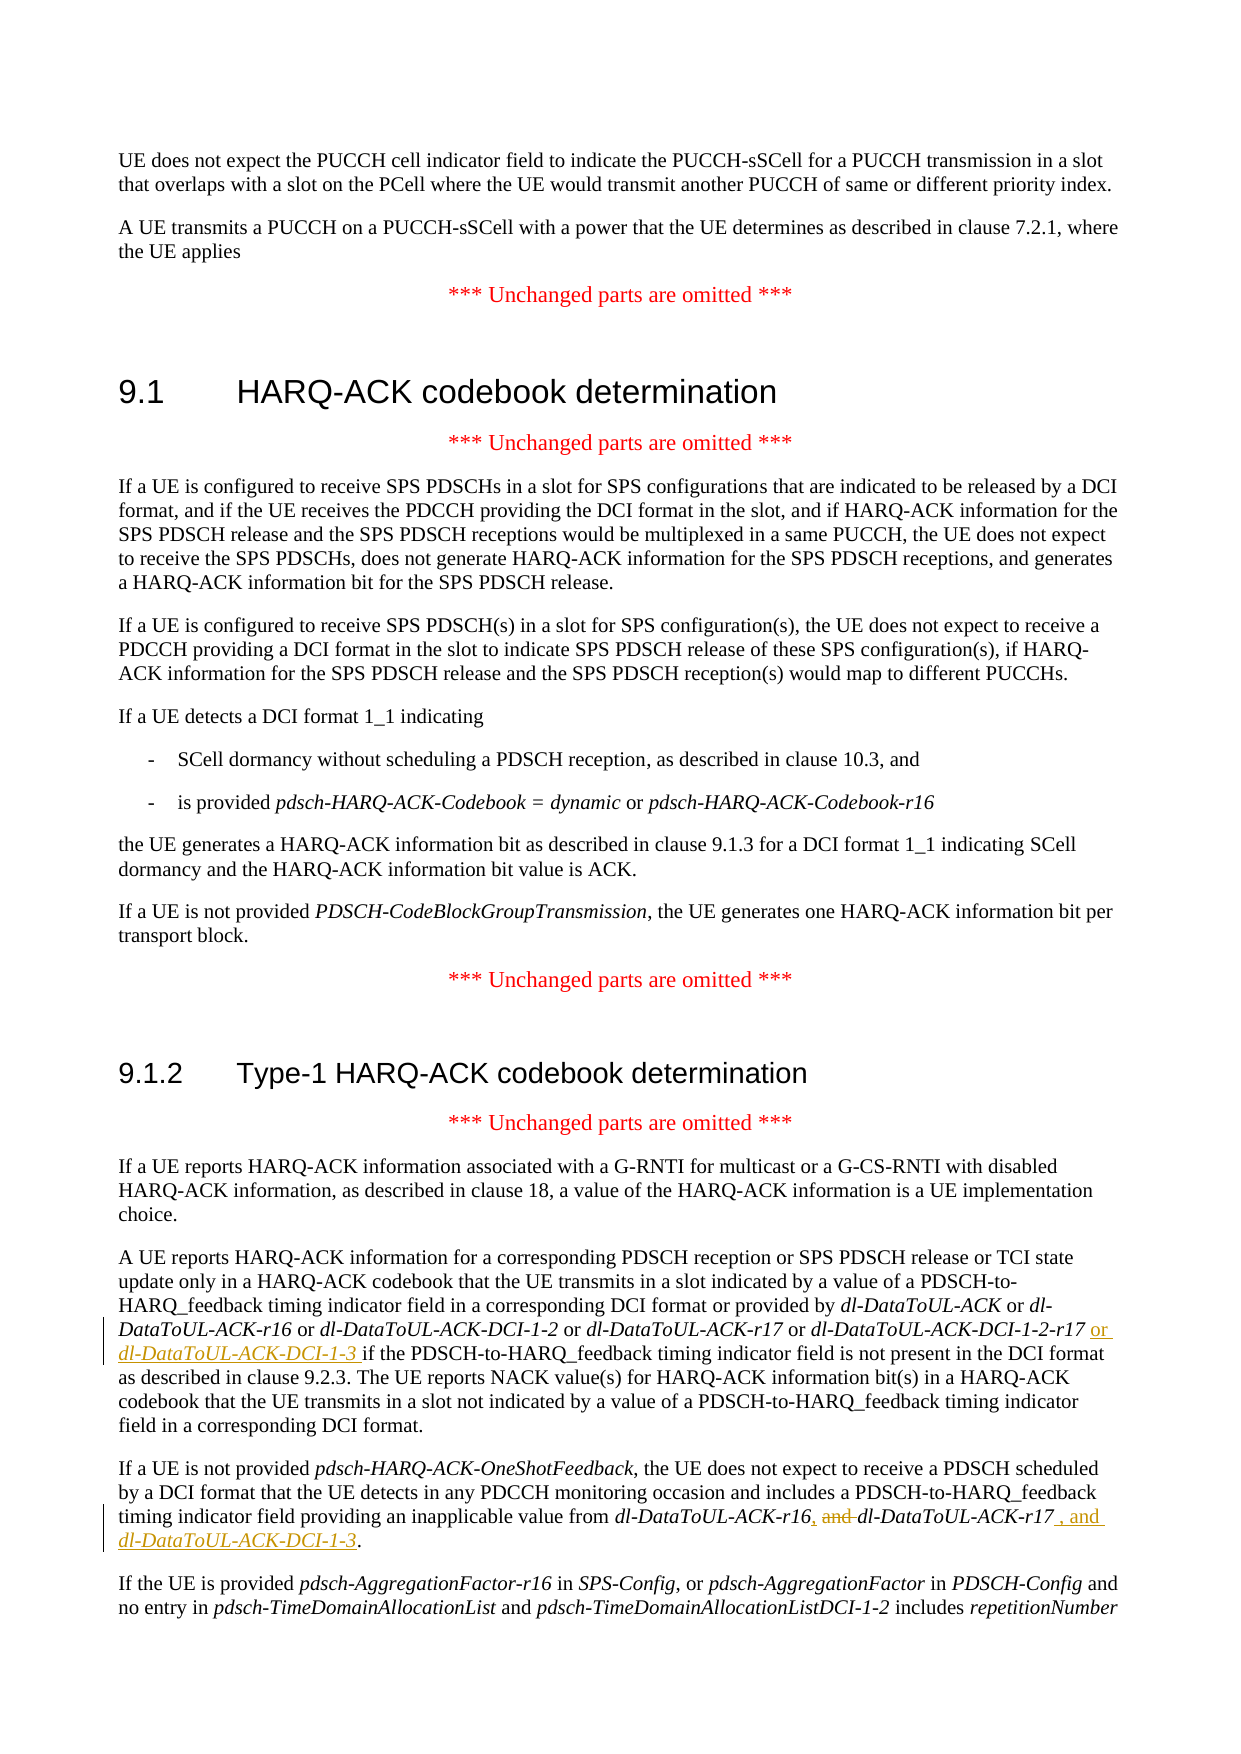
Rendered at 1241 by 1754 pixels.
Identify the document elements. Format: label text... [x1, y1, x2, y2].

subtitle 9.1 HARQ-ACK codebook determination [118, 372, 1122, 410]
text A UE transmits a PUCCH on a PUCCH-sSCell with a power that the UE determines as described in clause 7.2.1, where the UE applies [118, 214, 1122, 263]
text the UE generates a HARQ-ACK information bit as described in clause 9.1.3 for a DCI format 1_1 indicating SCell dormancy and the HARQ-ACK information bit value is ACK. [118, 832, 1122, 881]
text If a UE reports HARQ-ACK information associated with a G-RNTI for multicast or a G-CS-RNTI with disabled HARQ-ACK information, as described in clause 18, a value of the HARQ-ACK information is a UE implementation choice. [118, 1154, 1122, 1226]
text If a UE is not provided pdsch-HARQ-ACK-OneShotFeedback, the UE does not expect to receive a PDSCH scheduled by a DCI format that the UE detects in any PDCCH monitoring occasion and includes a PDSCH-to-HARQ_feedback timing indicator field providing an inapplicable value from dl-DataToUL-ACK-r16 dl-DataToUL-ACK-r17. [118, 1456, 1122, 1552]
text A UE reports HARQ-ACK information for a corresponding PDSCH reception or SPS PDSCH release or TCI state update only in a HARQ-ACK codebook that the UE transmits in a slot indicated by a value of a PDSCH-to-HARQ_feedback timing indicator field in a corresponding DCI format or provided by dl-DataToUL-ACK or dl-DataToUL-ACK-r16 or dl-DataToUL-ACK-DCI-1-2 or dl-DataToUL-ACK-r17 or dl-DataToUL-ACK-DCI-1-2-r17 if the PDSCH-to-HARQ_feedback timing indicator field is not present in the DCI format as described in clause 9.2.3. The UE reports NACK value(s) for HARQ-ACK information bit(s) in a HARQ-ACK codebook that the UE transmits in a slot not indicated by a value of a PDSCH-to-HARQ_feedback timing indicator field in a corresponding DCI format. [118, 1245, 1122, 1437]
text If a UE is not provided PDSCH-CodeBlockGroupTransmission, the UE generates one HARQ-ACK information bit per transport block. [118, 899, 1122, 947]
text - SCell dormancy without scheduling a PDSCH reception, as described in clause 10.3, and [148, 747, 1122, 771]
subtitle 9.1.2 Type-1 HARQ-ACK codebook determination [118, 1056, 1122, 1090]
text If a UE is configured to receive SPS PDSCHs in a slot for SPS configurations that are indicated to be released by a DCI format, and if the UE receives the PDCCH providing the DCI format in the slot, and if HARQ-ACK information for the SPS PDSCH release and the SPS PDSCH receptions would be multiplexed in a same PUCCH, the UE does not expect to receive the SPS PDSCHs, does not generate HARQ-ACK information for the SPS PDSCH receptions, and generates a HARQ-ACK information bit for the SPS PDSCH release. [118, 474, 1122, 594]
text *** Unchanged parts are omitted *** [118, 281, 1122, 308]
text If a UE is configured to receive SPS PDSCH(s) in a slot for SPS configuration(s), the UE does not expect to receive a PDCCH providing a DCI format in the slot to indicate SPS PDSCH release of these SPS configuration(s), if HARQ-ACK information for the SPS PDSCH release and the SPS PDSCH reception(s) would map to different PUCCHs. [118, 613, 1122, 685]
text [118, 148, 1122, 196]
text *** Unchanged parts are omitted *** [118, 1109, 1122, 1135]
text If a UE detects a DCI format 1_1 indicating [118, 704, 1122, 728]
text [118, 1571, 1122, 1619]
text - is provided pdsch-HARQ-ACK-Codebook = dynamic or pdsch-HARQ-ACK-Codebook-r16 [148, 789, 1122, 814]
text *** Unchanged parts are omitted *** [118, 429, 1122, 455]
text *** Unchanged parts are omitted *** [118, 966, 1122, 992]
